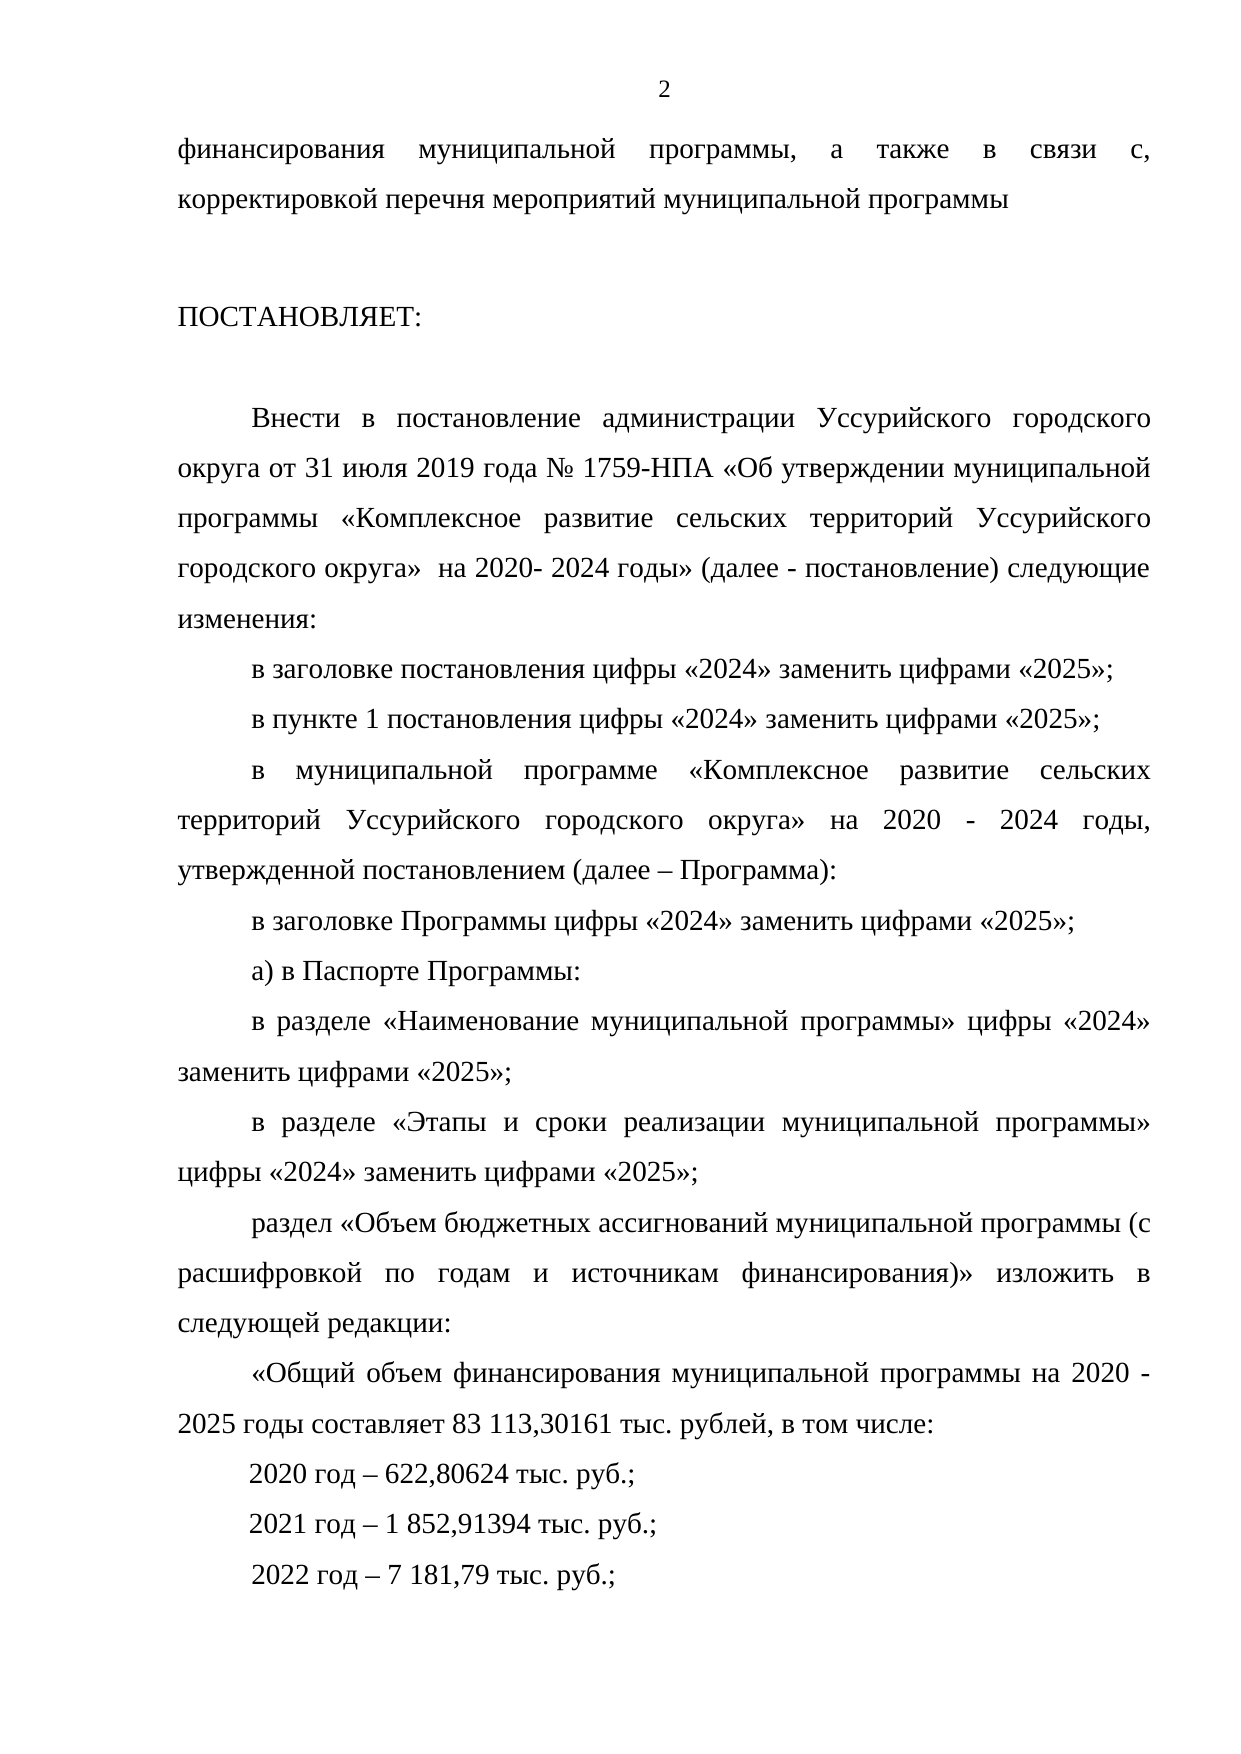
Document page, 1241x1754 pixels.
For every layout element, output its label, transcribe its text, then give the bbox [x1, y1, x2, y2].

text Внести в постановление администрации Уссурийского городского округа от 31 июля 2019 года № 1759-НПА «Об утверждении муниципальной программы «Комплексное развитие сельских территорий Уссурийского городского округа» на 2020- 2024 годы» (далее - постановление) следующие изменения: [177, 400, 1152, 634]
text 2020 год – 622,80624 тыс. руб.; [177, 1456, 1152, 1490]
text в пункте 1 постановления цифры «2024» заменить цифрами «2025»; [177, 702, 1152, 735]
text раздел «Объем бюджетных ассигнований муниципальной программы (с расшифровкой по годам и источникам финансирования)» изложить в следующей редакции: [177, 1205, 1152, 1339]
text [177, 131, 1152, 215]
text «Общий объем финансирования муниципальной программы на 2020 - 2025 годы составляет 83 113,30161 тыс. рублей, в том числе: [177, 1356, 1152, 1439]
text ПОСТАНОВЛЯЕТ: [177, 299, 1152, 333]
text в разделе «Этапы и сроки реализации муниципальной программы» цифры «2024» заменить цифрами «2025»; [177, 1104, 1152, 1188]
text а) в Паспорте Программы: [177, 953, 1152, 987]
text 2022 год – 7 181,79 тыс. руб.; [251, 1557, 1152, 1590]
text 2021 год – 1 852,91394 тыс. руб.; [177, 1507, 1152, 1540]
text в заголовке Программы цифры «2024» заменить цифрами «2025»; [177, 903, 1152, 936]
text в муниципальной программе «Комплексное развитие сельских территорий Уссурийского городского округа» на 2020 - 2024 годы, утвержденной постановлением (далее – Программа): [177, 752, 1152, 886]
text в заголовке постановления цифры «2024» заменить цифрами «2025»; [177, 651, 1152, 685]
text в разделе «Наименование муниципальной программы» цифры «2024» заменить цифрами «2025»; [177, 1003, 1152, 1087]
